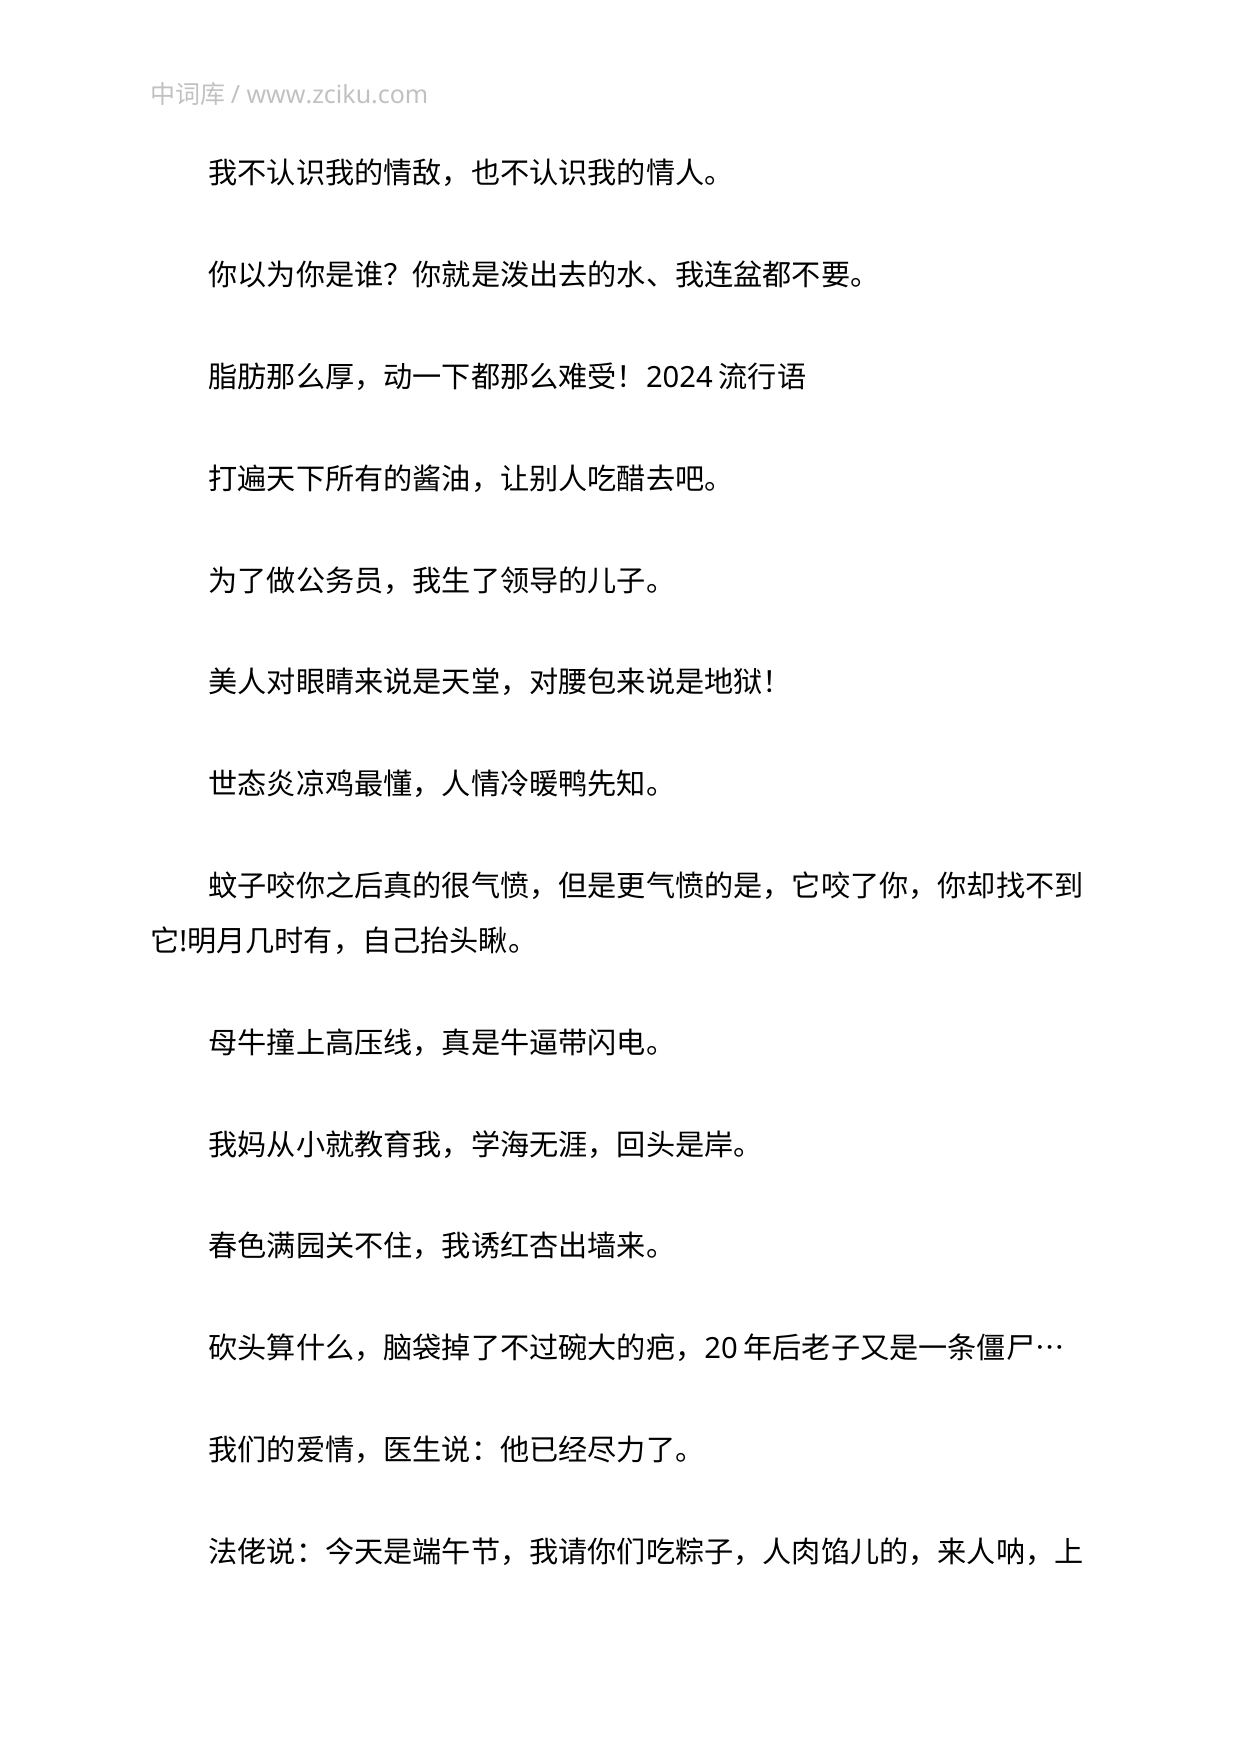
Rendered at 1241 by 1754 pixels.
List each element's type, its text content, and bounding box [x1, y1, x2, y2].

text 母牛撞上高压线，真是牛逼带闪电。 [150, 1019, 1090, 1062]
text 我妈从小就教育我，学海无涯，回头是岸。 [150, 1121, 1090, 1163]
text 美人对眼睛来说是天堂，对腰包来说是地狱！ [150, 659, 1090, 701]
text 春色满园关不住，我诱红杏出墙来。 [150, 1223, 1090, 1265]
text 我不认识我的情敌，也不认识我的情人。 [150, 150, 1090, 192]
text 打遍天下所有的酱油，让别人吃醋去吧。 [150, 456, 1090, 498]
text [150, 1528, 1090, 1571]
text 砍头算什么，脑袋掉了不过碗大的疤，20年后老子又是一条僵尸… [150, 1325, 1090, 1367]
text 蚊子咬你之后真的很气愤，但是更气愤的是，它咬了你，你却找不到它!明月几时有，自己抬头瞅。 [150, 863, 1090, 960]
text 世态炎凉鸡最懂，人情冷暖鸭先知。 [150, 761, 1090, 803]
text 你以为你是谁？你就是泼出去的水、我连盆都不要。 [150, 252, 1090, 294]
text 为了做公务员，我生了领导的儿子。 [150, 557, 1090, 599]
text 脂肪那么厚，动一下都那么难受！2024流行语 [150, 353, 1090, 396]
text 我们的爱情，医生说：他已经尽力了。 [150, 1427, 1090, 1469]
